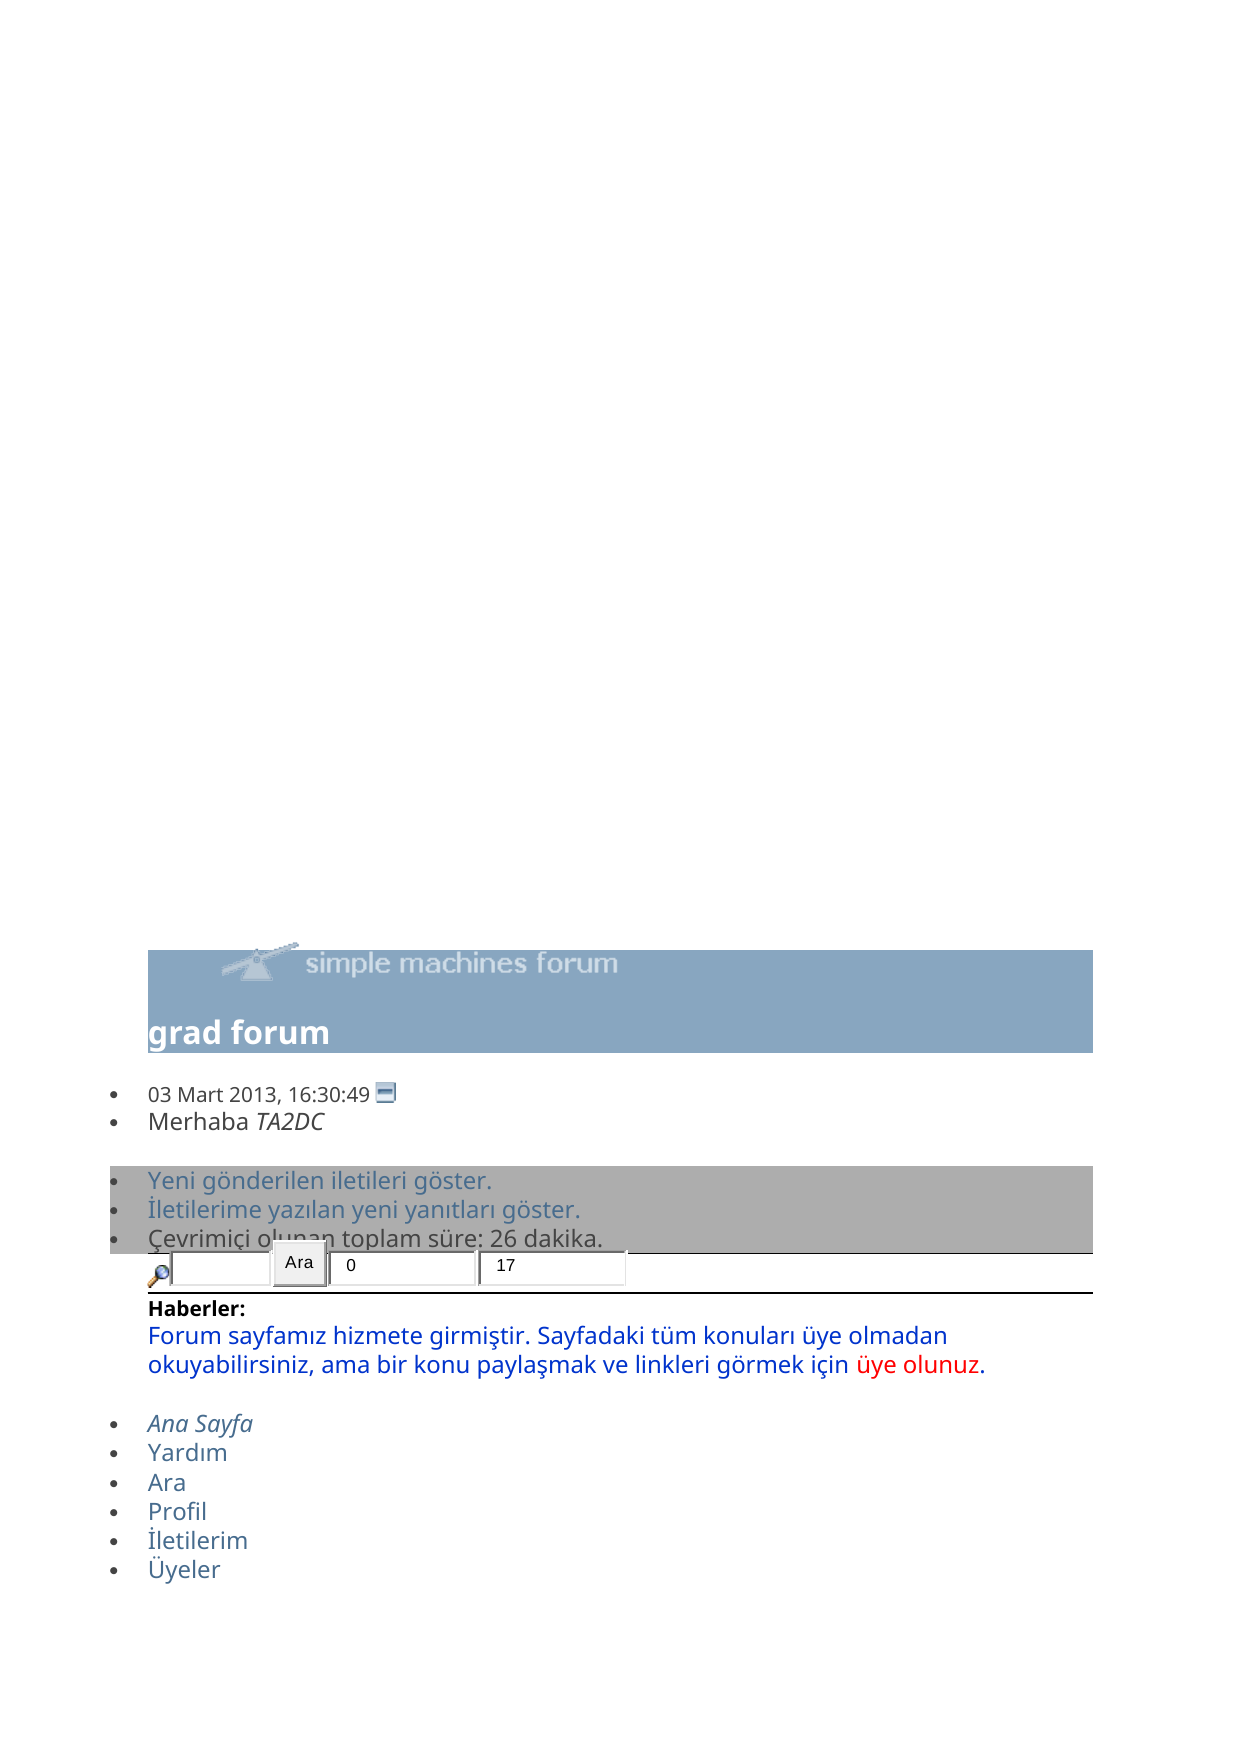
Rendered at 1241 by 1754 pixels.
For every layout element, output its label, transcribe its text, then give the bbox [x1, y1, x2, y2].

list 03 Mart 2013, 16:30:49 [110, 1082, 1093, 1107]
picture [221, 937, 625, 984]
list Profil [110, 1497, 1093, 1526]
list İletilerime yazılan yeni yanıtları göster. [110, 1195, 1093, 1224]
list Yeni gönderilen iletileri göster. [110, 1166, 1093, 1195]
text Haberler: [148, 1296, 1068, 1321]
list Çevrimiçi olunan toplam süre: 26 dakika. [110, 1224, 1093, 1254]
picture [375, 1082, 396, 1103]
list Merhaba TA2DC [110, 1107, 1093, 1137]
list Ana Sayfa [110, 1409, 1093, 1438]
text Forum sayfamız hizmete girmiştir. Sayfadaki tüm konuları üye olmadan okuyabilirsiniz, ama bir konu paylaşmak ve linkleri görmek için üye olunuz. [148, 1321, 1093, 1380]
text grad forum [148, 1013, 1093, 1053]
list Yardım [110, 1438, 1093, 1468]
picture [147, 1265, 170, 1288]
list Üyeler [110, 1556, 1093, 1585]
list Ara [110, 1468, 1093, 1497]
list İletilerim [110, 1526, 1093, 1556]
